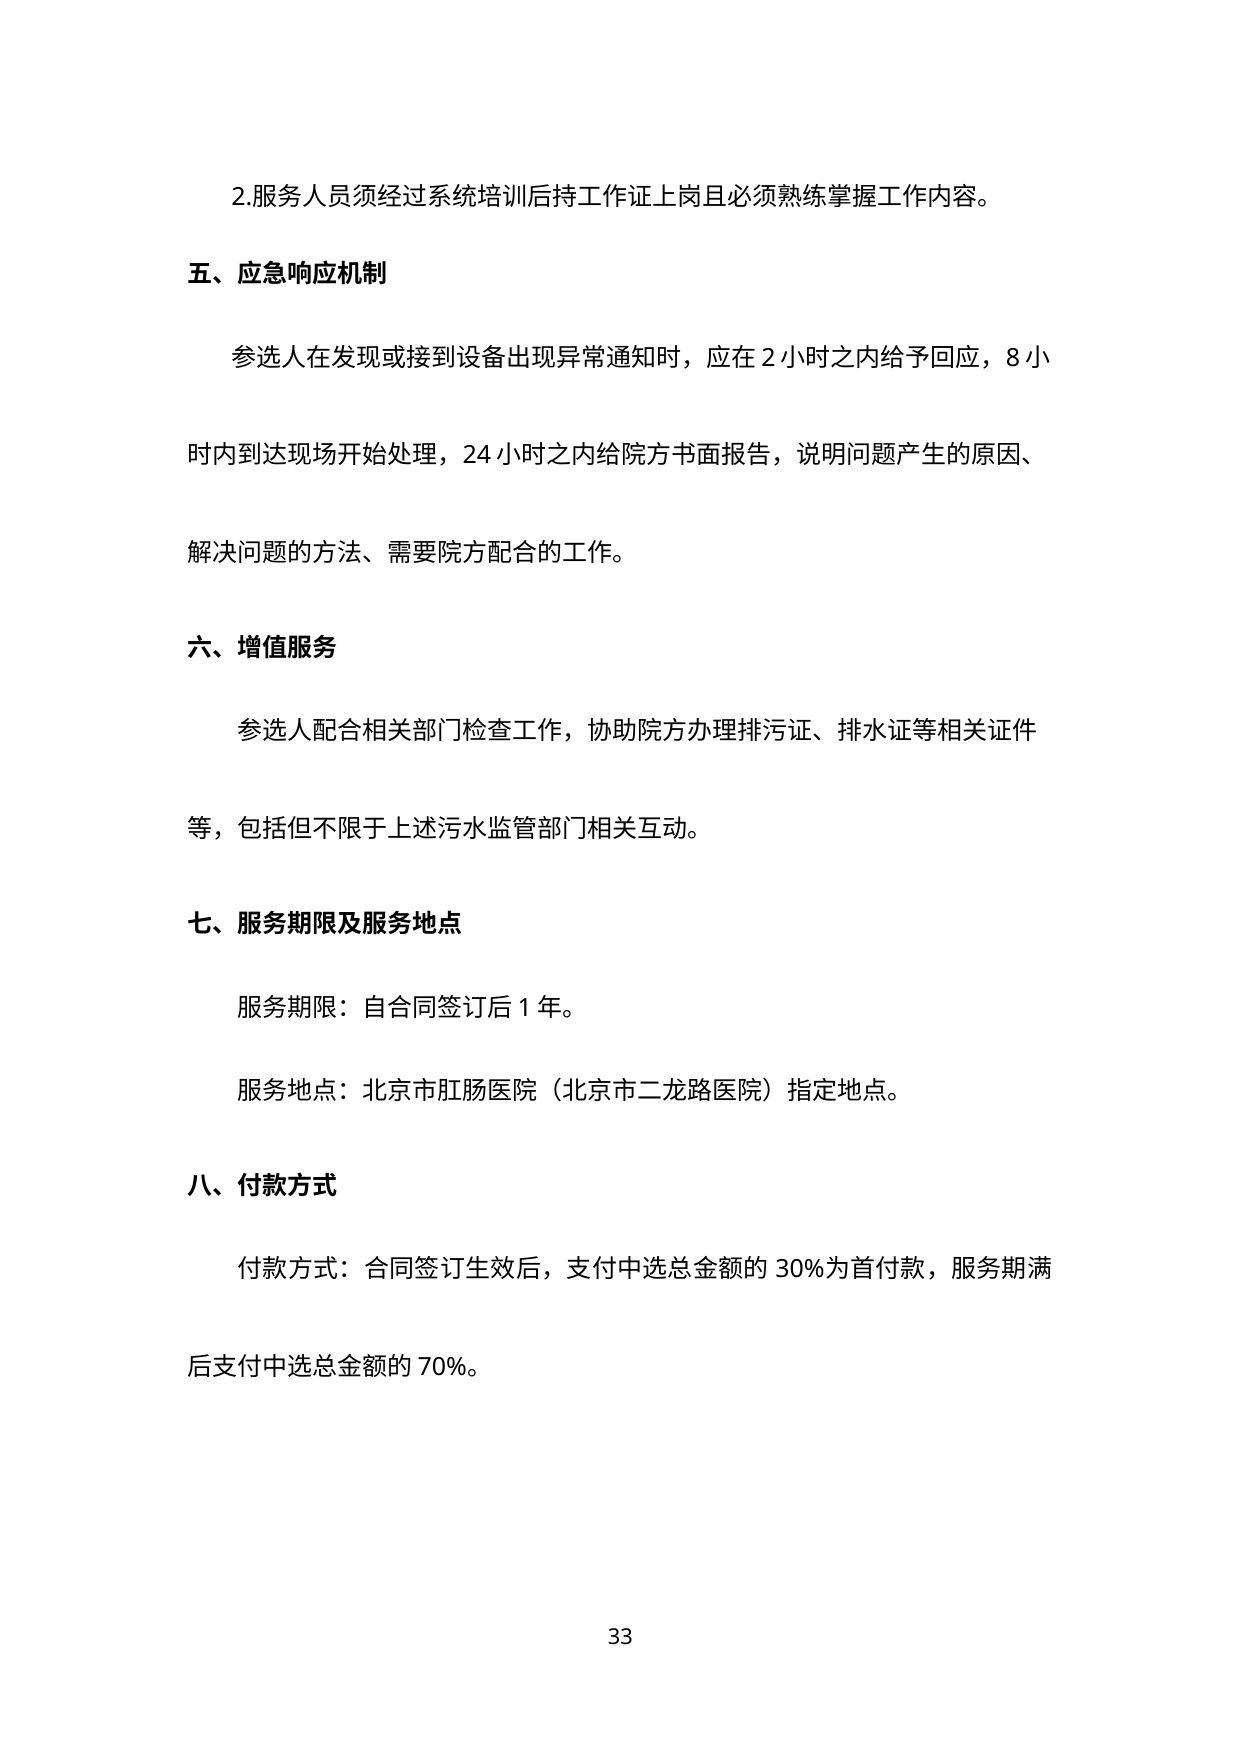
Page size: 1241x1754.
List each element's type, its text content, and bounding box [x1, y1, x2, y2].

text 参选人在发现或接到设备出现异常通知时，应在2小时之内给予回应，8小时内到达现场开始处理，24小时之内给院方书面报告，说明问题产生的原因、解决问题的方法、需要院方配合的工作。 [187, 323, 1053, 583]
text 2.服务人员须经过系统培训后持工作证上岗且必须熟练掌握工作内容。 [187, 162, 1053, 227]
text 付款方式：合同签订生效后，支付中选总金额的30%为首付款，服务期满后支付中选总金额的70%。 [187, 1234, 1053, 1397]
text 参选人配合相关部门检查工作，协助院方办理排污证、排水证等相关证件等，包括但不限于上述污水监管部门相关互动。 [187, 696, 1053, 859]
subtitle 七、服务期限及服务地点 [187, 889, 1053, 954]
text 服务地点：北京市肛肠医院（北京市二龙路医院）指定地点。 [187, 1056, 1053, 1121]
subtitle 六、增值服务 [187, 613, 1053, 678]
text 服务期限：自合同签订后1年。 [187, 973, 1053, 1038]
subtitle 五、应急响应机制 [187, 239, 1053, 304]
subtitle 八、付款方式 [187, 1151, 1053, 1216]
